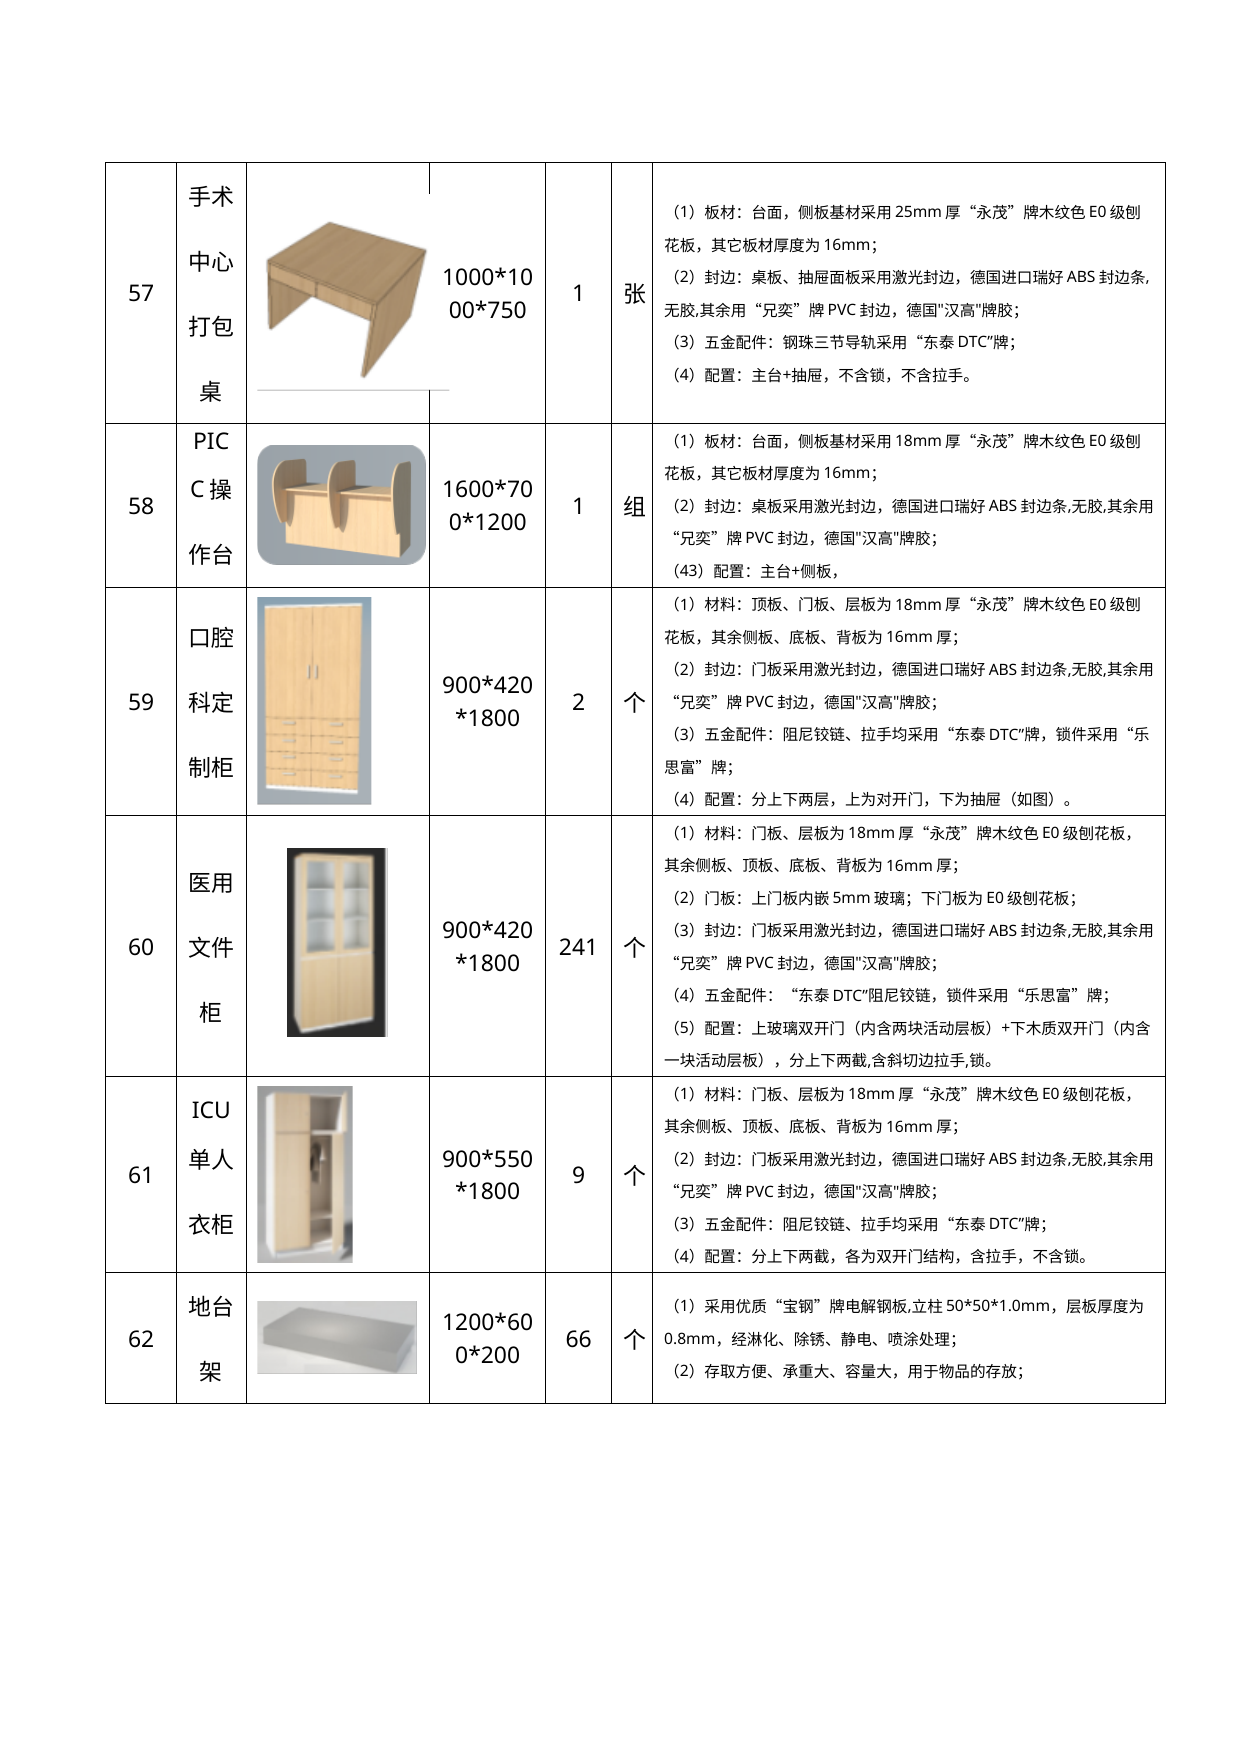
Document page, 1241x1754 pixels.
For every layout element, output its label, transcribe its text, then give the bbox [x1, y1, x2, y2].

table_cell （1）材料：顶板、门板、层板为18mm厚“永茂”牌木纹色E0级刨花板，其余侧板、底板、背板为16mm厚； （2）封边：门板采用激光封边，德国进口瑞好ABS封边条,无胶,其余用“兄奕”牌PVC封边，德国"汉高"牌胶； （3）五金配件：阻尼铰链、拉手均采用“东泰DTC”牌，锁件采用“乐思富”牌； （4）配置：分上下两层，上为对开门，下为抽屉（如图）。 [653, 588, 1165, 815]
table_cell 地台架 [177, 1273, 246, 1403]
picture [257, 1301, 418, 1375]
table_cell 1000*1000*750 [430, 163, 545, 423]
table_cell 60 [106, 816, 176, 1076]
table_cell 241 [546, 816, 611, 1076]
table_cell 66 [546, 1273, 611, 1403]
table_cell 900*550*1800 [430, 1077, 545, 1272]
table_cell 900*420*1800 [430, 816, 545, 1076]
table_cell 个 [612, 1273, 652, 1403]
table_cell [247, 163, 429, 423]
table_cell 1 [546, 424, 611, 587]
table_cell 9 [546, 1077, 611, 1272]
picture [257, 445, 427, 566]
table_cell （1）板材：台面，侧板基材采用25mm厚“永茂”牌木纹色E0级刨花板，其它板材厚度为16mm； （2）封边：桌板、抽屉面板采用激光封边，德国进口瑞好ABS封边条,无胶,其余用“兄奕”牌PVC封边，德国"汉高"牌胶； （3）五金配件：钢珠三节导轨采用“东泰DTC”牌； （4）配置：主台+抽屉，不含锁，不含拉手。 [653, 163, 1165, 423]
picture [257, 597, 372, 806]
picture [287, 848, 389, 1037]
table_cell 1 [546, 163, 611, 423]
table_cell 62 [106, 1273, 176, 1403]
table_cell [247, 1273, 429, 1403]
picture [257, 194, 450, 392]
picture [257, 1086, 353, 1263]
table_cell [247, 816, 429, 1076]
table_cell 张 [612, 163, 652, 423]
table_cell 59 [106, 588, 176, 815]
table_cell 1200*600*200 [430, 1273, 545, 1403]
table_cell 个 [612, 816, 652, 1076]
table_cell 58 [106, 424, 176, 587]
table_cell （1）材料：门板、层板为18mm厚“永茂”牌木纹色E0级刨花板，其余侧板、顶板、底板、背板为16mm厚； （2）门板：上门板内嵌5mm玻璃；下门板为E0级刨花板； （3）封边：门板采用激光封边，德国进口瑞好ABS封边条,无胶,其余用“兄奕”牌PVC封边，德国"汉高"牌胶； （4）五金配件：“东泰DTC”阻尼铰链，锁件采用“乐思富”牌； （5）配置：上玻璃双开门（内含两块活动层板）+下木质双开门（内含一块活动层板），分上下两截,含斜切边拉手,锁。 [653, 816, 1165, 1076]
table_cell 组 [612, 424, 652, 587]
table_cell 1600*700*1200 [430, 424, 545, 587]
table_cell 手术中心打包桌 [177, 163, 246, 423]
table_cell 900*420*1800 [430, 588, 545, 815]
table_cell 医用文件柜 [177, 816, 246, 1076]
table_cell [247, 588, 429, 815]
table_cell [247, 1077, 429, 1272]
table_cell 61 [106, 1077, 176, 1272]
table_cell （1）采用优质“宝钢”牌电解钢板,立柱50*50*1.0mm，层板厚度为0.8mm，经淋化、除锈、静电、喷涂处理； （2）存取方便、承重大、容量大，用于物品的存放； [653, 1273, 1165, 1403]
table_cell 57 [106, 163, 176, 423]
table_cell （1）板材：台面，侧板基材采用18mm厚“永茂”牌木纹色E0级刨花板，其它板材厚度为16mm； （2）封边：桌板采用激光封边，德国进口瑞好ABS封边条,无胶,其余用“兄奕”牌PVC封边，德国"汉高"牌胶； （43）配置：主台+侧板， [653, 424, 1165, 587]
table_cell 口腔科定制柜 [177, 588, 246, 815]
table_cell 个 [612, 588, 652, 815]
table_cell 个 [612, 1077, 652, 1272]
table_cell PICC操作台 [177, 424, 246, 587]
table_cell 2 [546, 588, 611, 815]
table_cell [247, 424, 429, 587]
table_cell （1）材料：门板、层板为18mm厚“永茂”牌木纹色E0级刨花板，其余侧板、顶板、底板、背板为16mm厚； （2）封边：门板采用激光封边，德国进口瑞好ABS封边条,无胶,其余用“兄奕”牌PVC封边，德国"汉高"牌胶； （3）五金配件：阻尼铰链、拉手均采用“东泰DTC”牌； （4）配置：分上下两截，各为双开门结构，含拉手，不含锁。 [653, 1077, 1165, 1272]
table_cell ICU单人衣柜 [177, 1077, 246, 1272]
